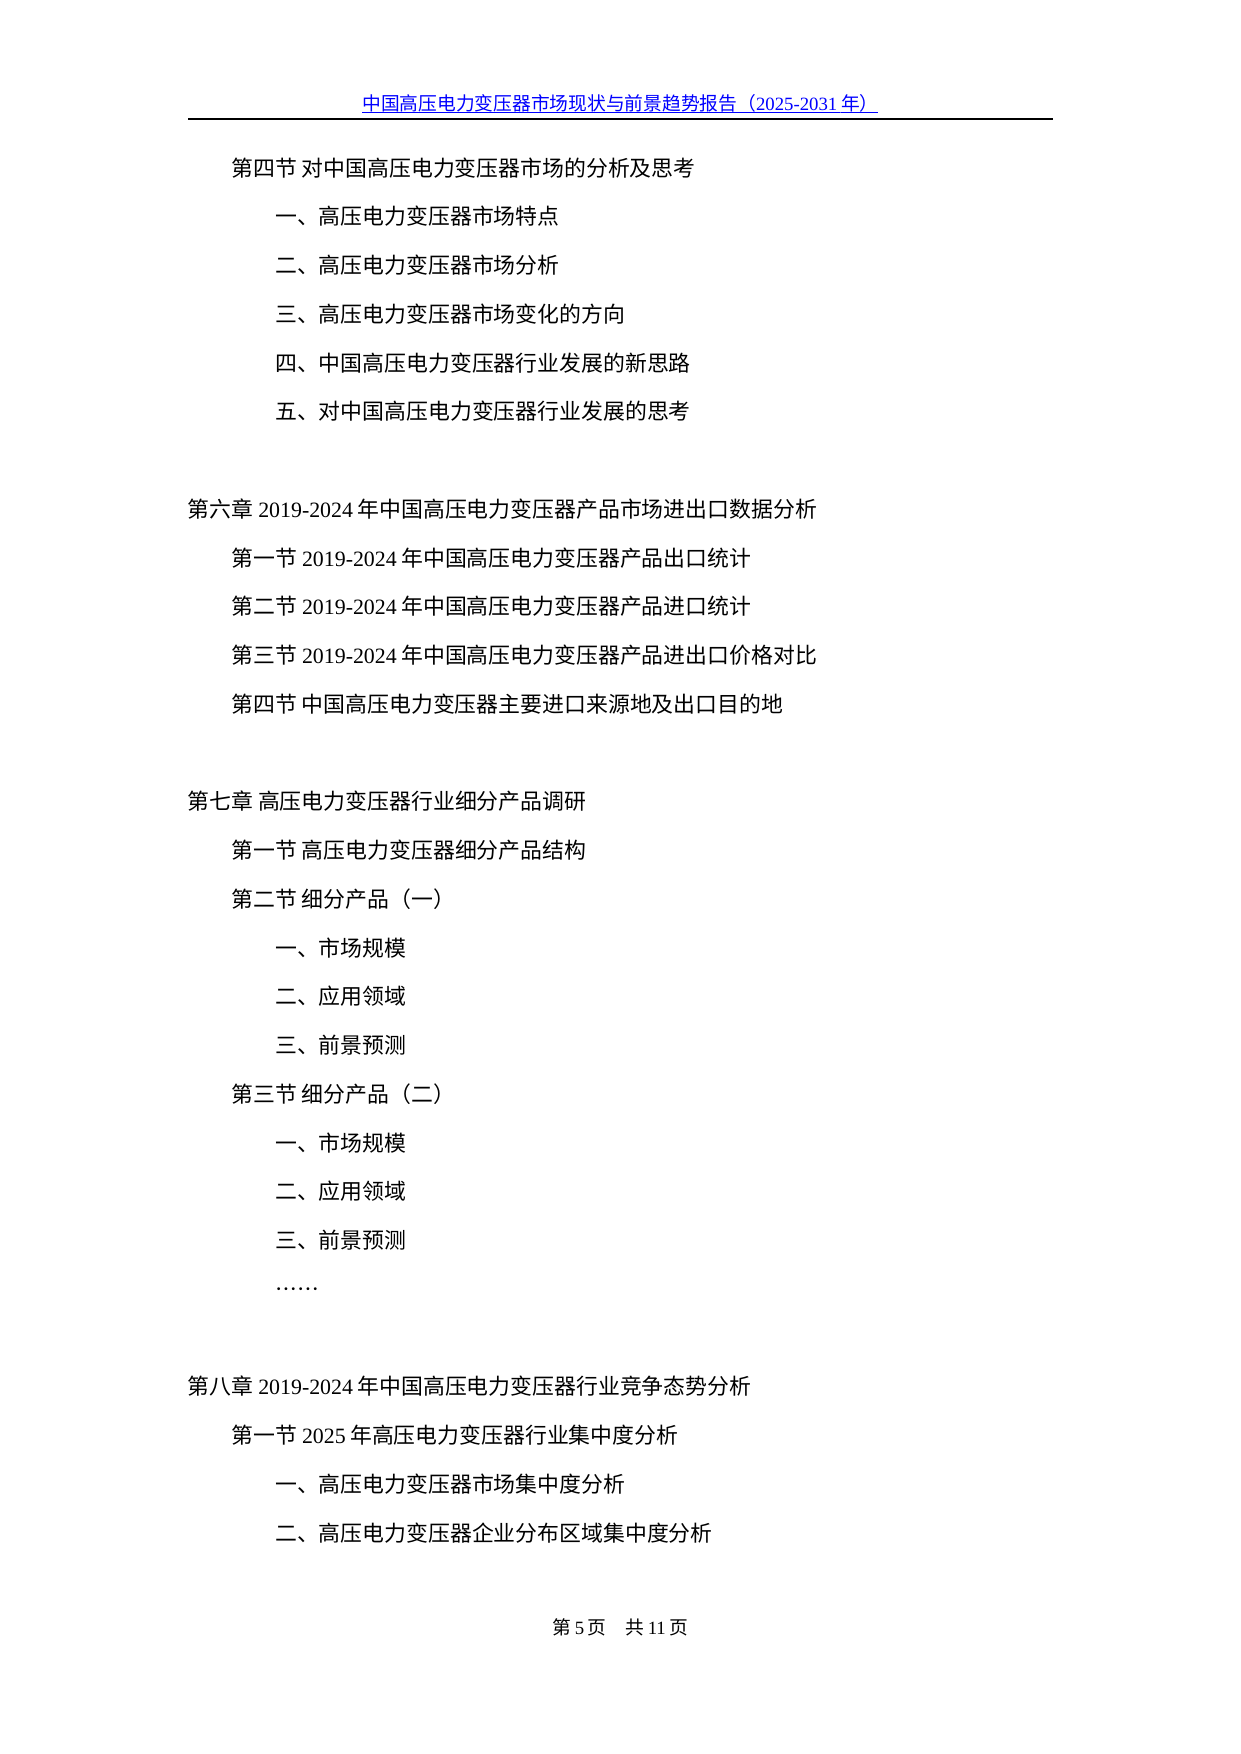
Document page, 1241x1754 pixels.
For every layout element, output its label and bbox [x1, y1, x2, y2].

text [187, 150, 1053, 1548]
